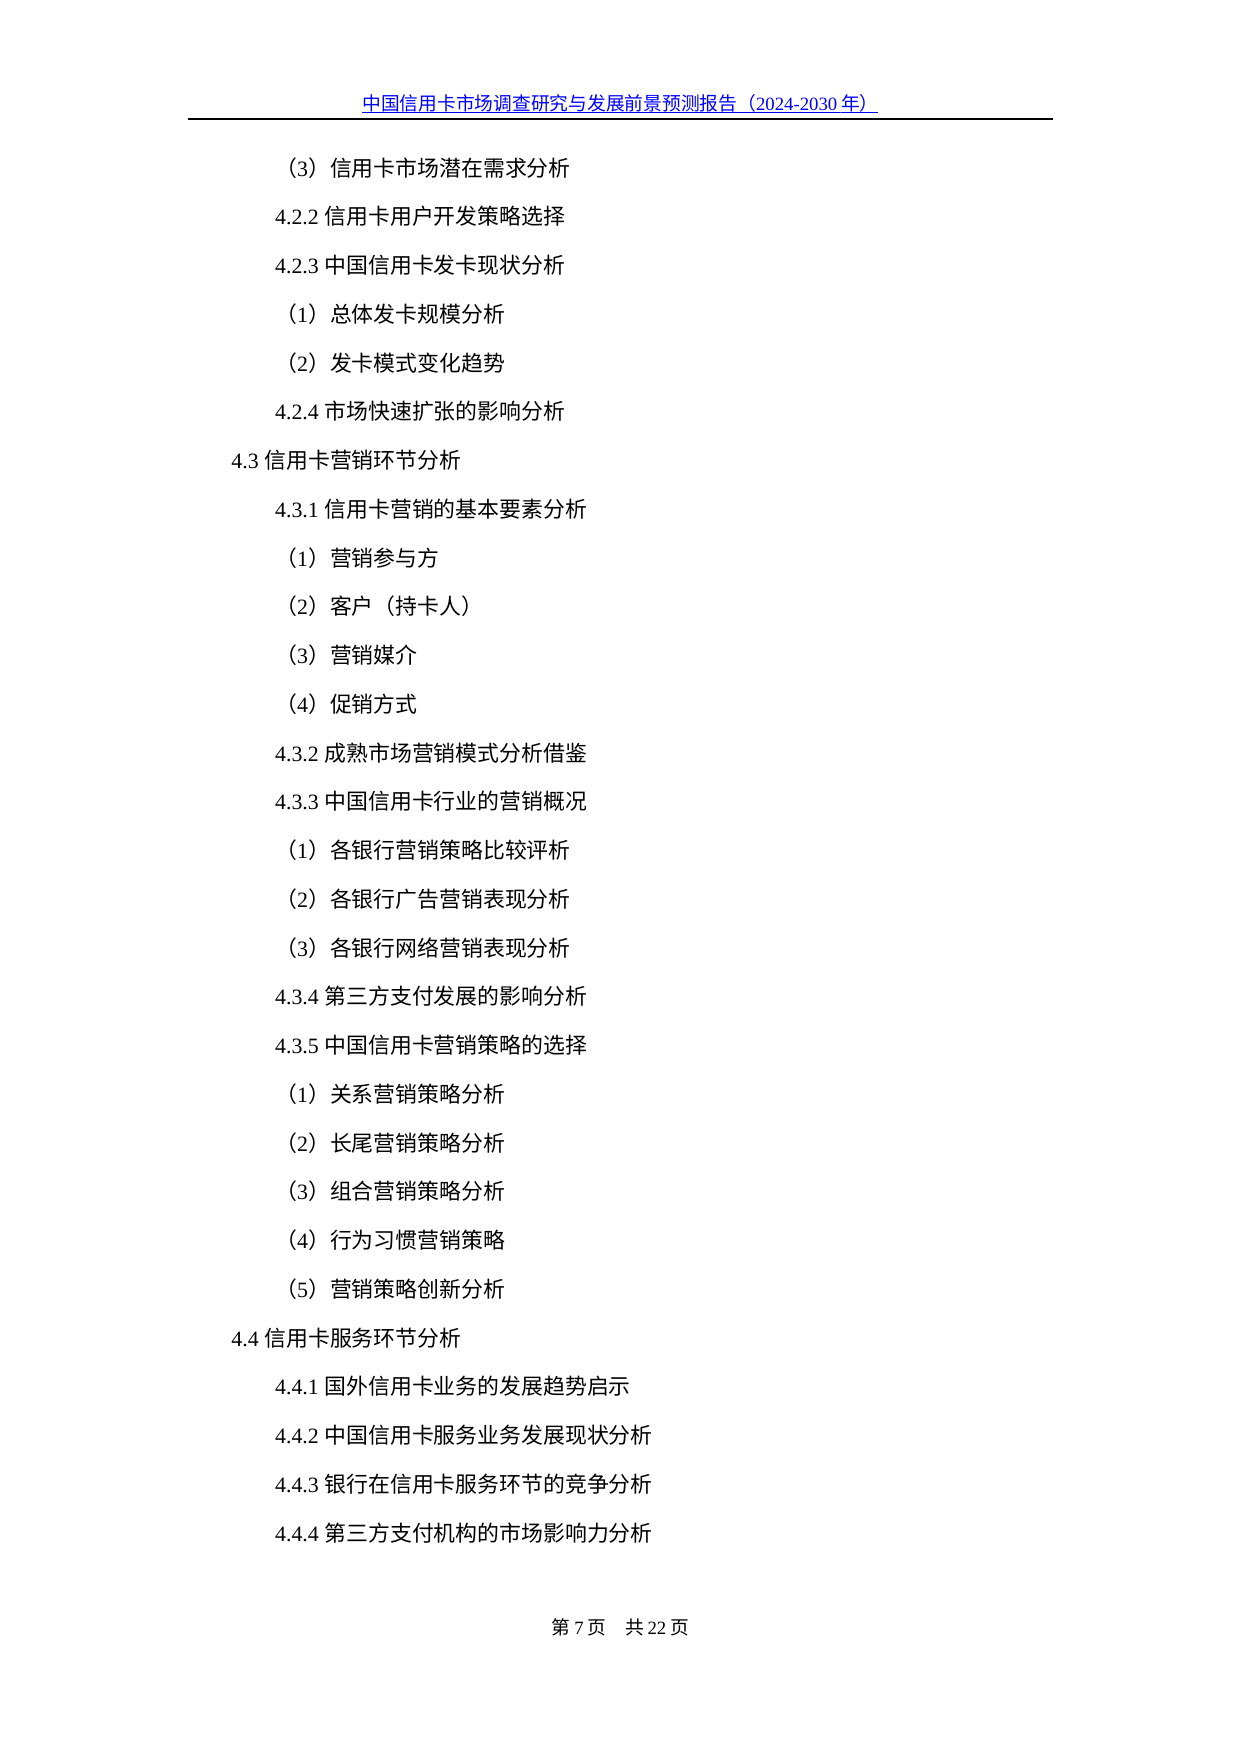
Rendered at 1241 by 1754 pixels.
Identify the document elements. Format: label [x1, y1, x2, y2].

text [187, 150, 1053, 1548]
